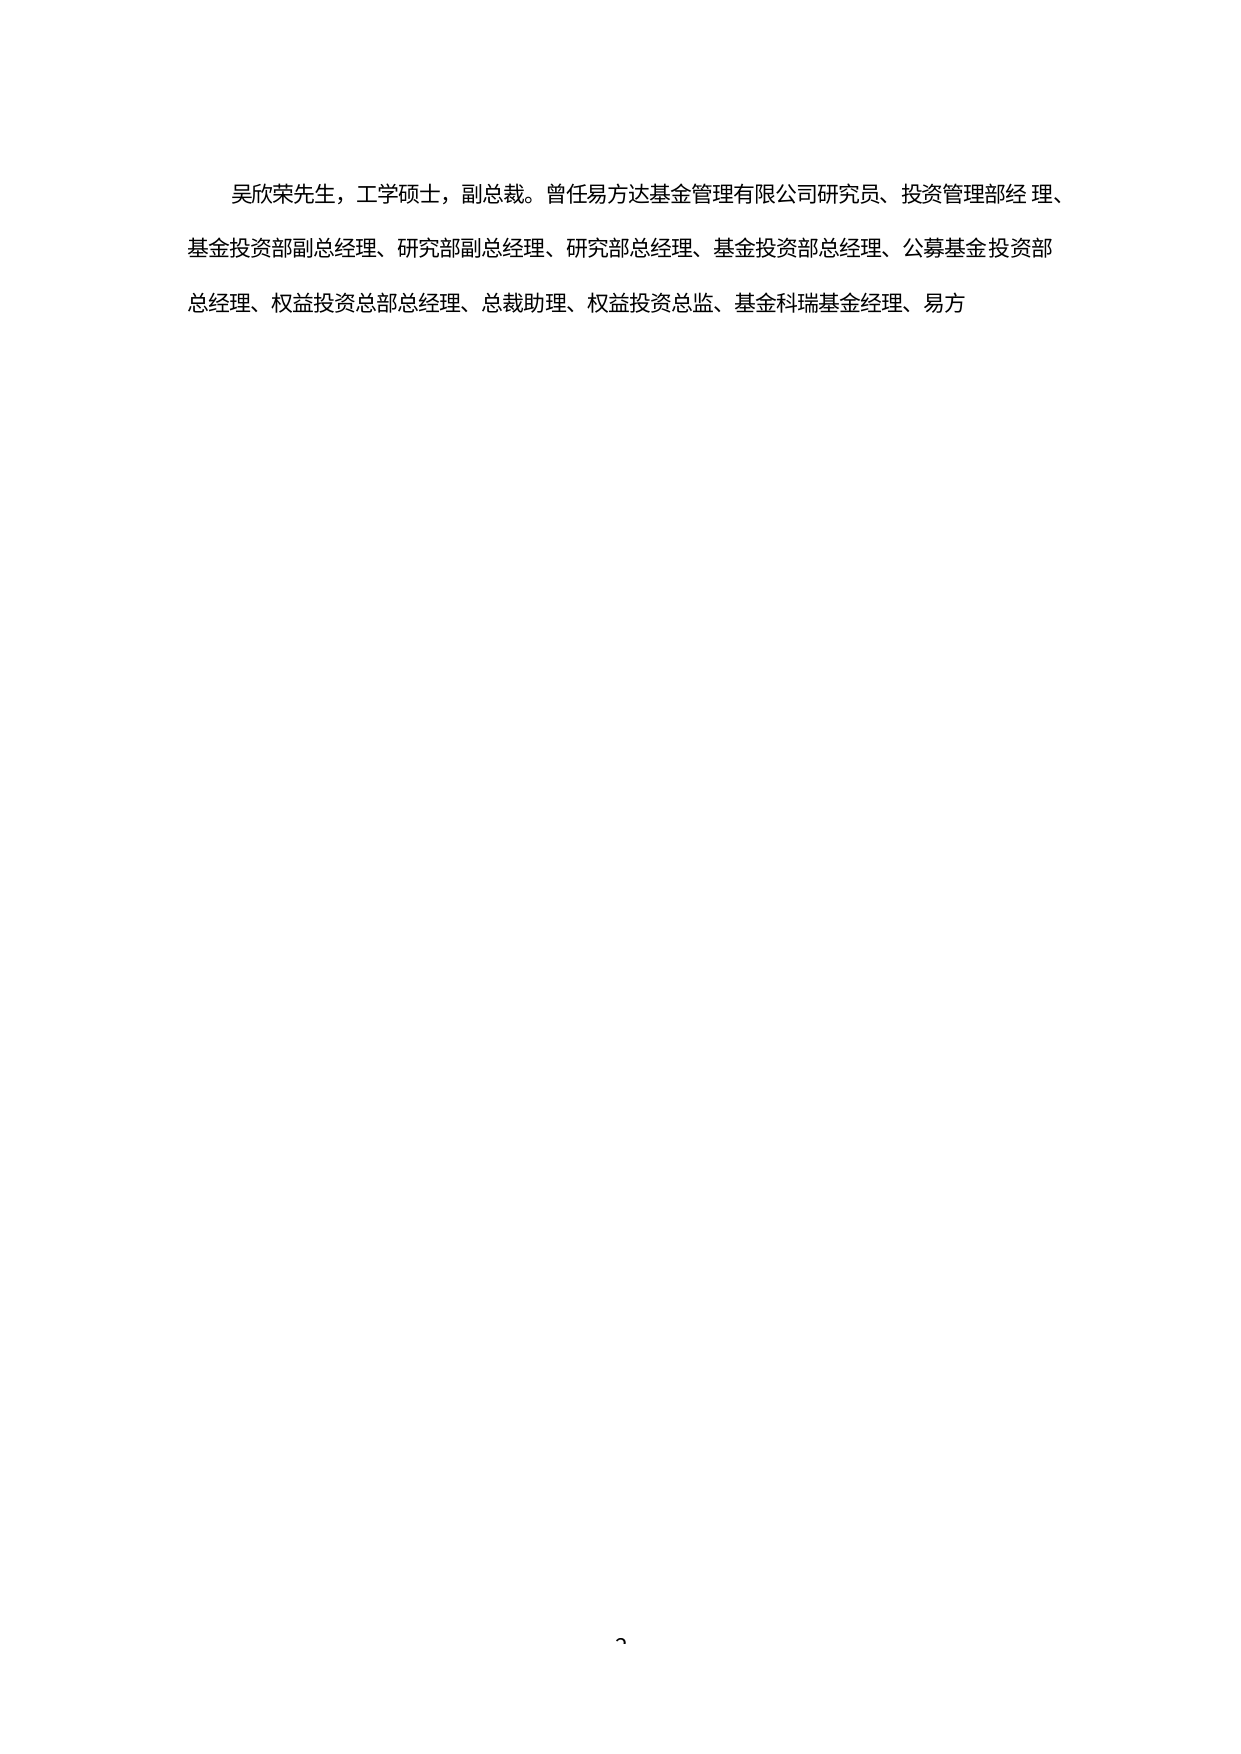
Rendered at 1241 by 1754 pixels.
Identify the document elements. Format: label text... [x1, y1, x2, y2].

text 吴欣荣先生，工学硕士，副总裁。曾任易方达基金管理有限公司研究员、投资管理部经理、基金投资部副总经理、研究部副总经理、研究部总经理、基金投资部总经理、公募基金投资部总经理、权益投资总部总经理、总裁助理、权益投资总监、基金科瑞基金经理、易方 [187, 177, 1053, 318]
